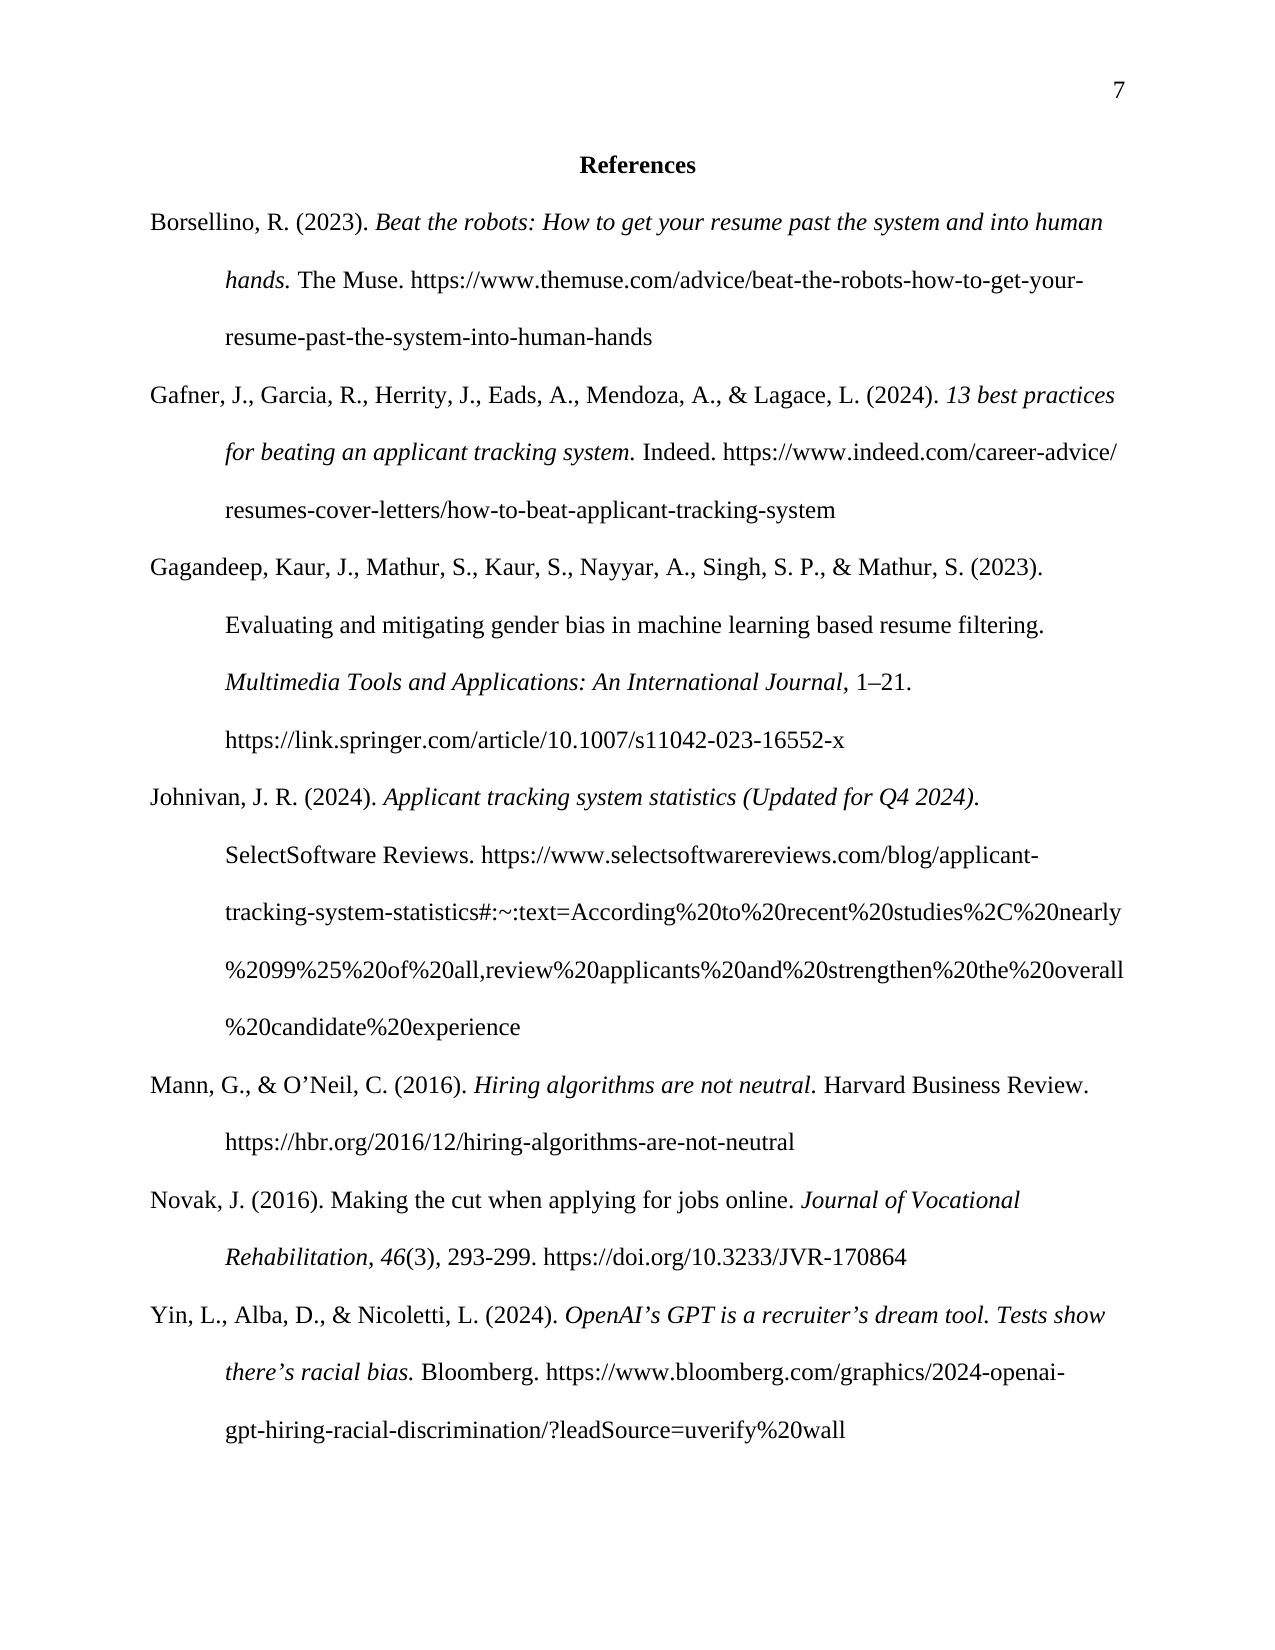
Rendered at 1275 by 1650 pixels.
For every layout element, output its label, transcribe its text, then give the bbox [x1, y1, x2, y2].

text Johnivan, J. R. (2024). Applicant tracking system statistics (Updated for Q4 2024). [150, 782, 1125, 811]
text SelectSoftware Reviews. https://www.selectsoftwarereviews.com/blog/applicant- [150, 840, 1125, 869]
text Borsellino, R. (2023). Beat the robots: How to get your resume past the system and into human [150, 207, 1125, 236]
text resume-past-the-system-into-human-hands [150, 322, 1125, 351]
text Mann, G., & O’Neil, C. (2016). Hiring algorithms are not neutral. Harvard Business Review. [150, 1070, 1125, 1099]
text Gafner, J., Garcia, R., Herrity, J., Eads, A., Mendoza, A., & Lagace, L. (2024). 13 best practices [150, 380, 1125, 409]
text https://hbr.org/2016/12/hiring-algorithms-are-not-neutral [150, 1127, 1125, 1156]
text for beating an applicant tracking system. Indeed. https://www.indeed.com/career-advice/ [150, 437, 1125, 466]
text Multimedia Tools and Applications: An International Journal, 1–21. [150, 667, 1125, 696]
text resumes-cover-letters/how-to-beat-applicant-tracking-system [150, 495, 1125, 524]
text %2099%25%20of%20all,review%20applicants%20and%20strengthen%20the%20overall [150, 955, 1125, 984]
text Yin, L., Alba, D., & Nicoletti, L. (2024). OpenAI’s GPT is a recruiter’s dream tool. Tests show [150, 1300, 1125, 1329]
text hands. The Muse. https://www.themuse.com/advice/beat-the-robots-how-to-get-your- [150, 265, 1125, 294]
text https://link.springer.com/article/10.1007/s11042-023-16552-x [150, 725, 1125, 754]
text References [150, 150, 1125, 179]
text tracking-system-statistics#:~:text=According%20to%20recent%20studies%2C%20nearly [150, 897, 1125, 926]
text Rehabilitation, 46(3), 293-299. https://doi.org/10.3233/JVR-170864 [150, 1242, 1125, 1271]
text Evaluating and mitigating gender bias in machine learning based resume filtering. [150, 610, 1125, 639]
text Novak, J. (2016). Making the cut when applying for jobs online. Journal of Vocational [150, 1185, 1125, 1214]
text %20candidate%20experience [150, 1012, 1125, 1041]
text Gagandeep, Kaur, J., Mathur, S., Kaur, S., Nayyar, A., Singh, S. P., & Mathur, S. (2023). [150, 552, 1125, 581]
text there’s racial bias. Bloomberg. https://www.bloomberg.com/graphics/2024-openai- [150, 1357, 1125, 1386]
text gpt-hiring-racial-discrimination/?leadSource=uverify%20wall [150, 1415, 1125, 1444]
